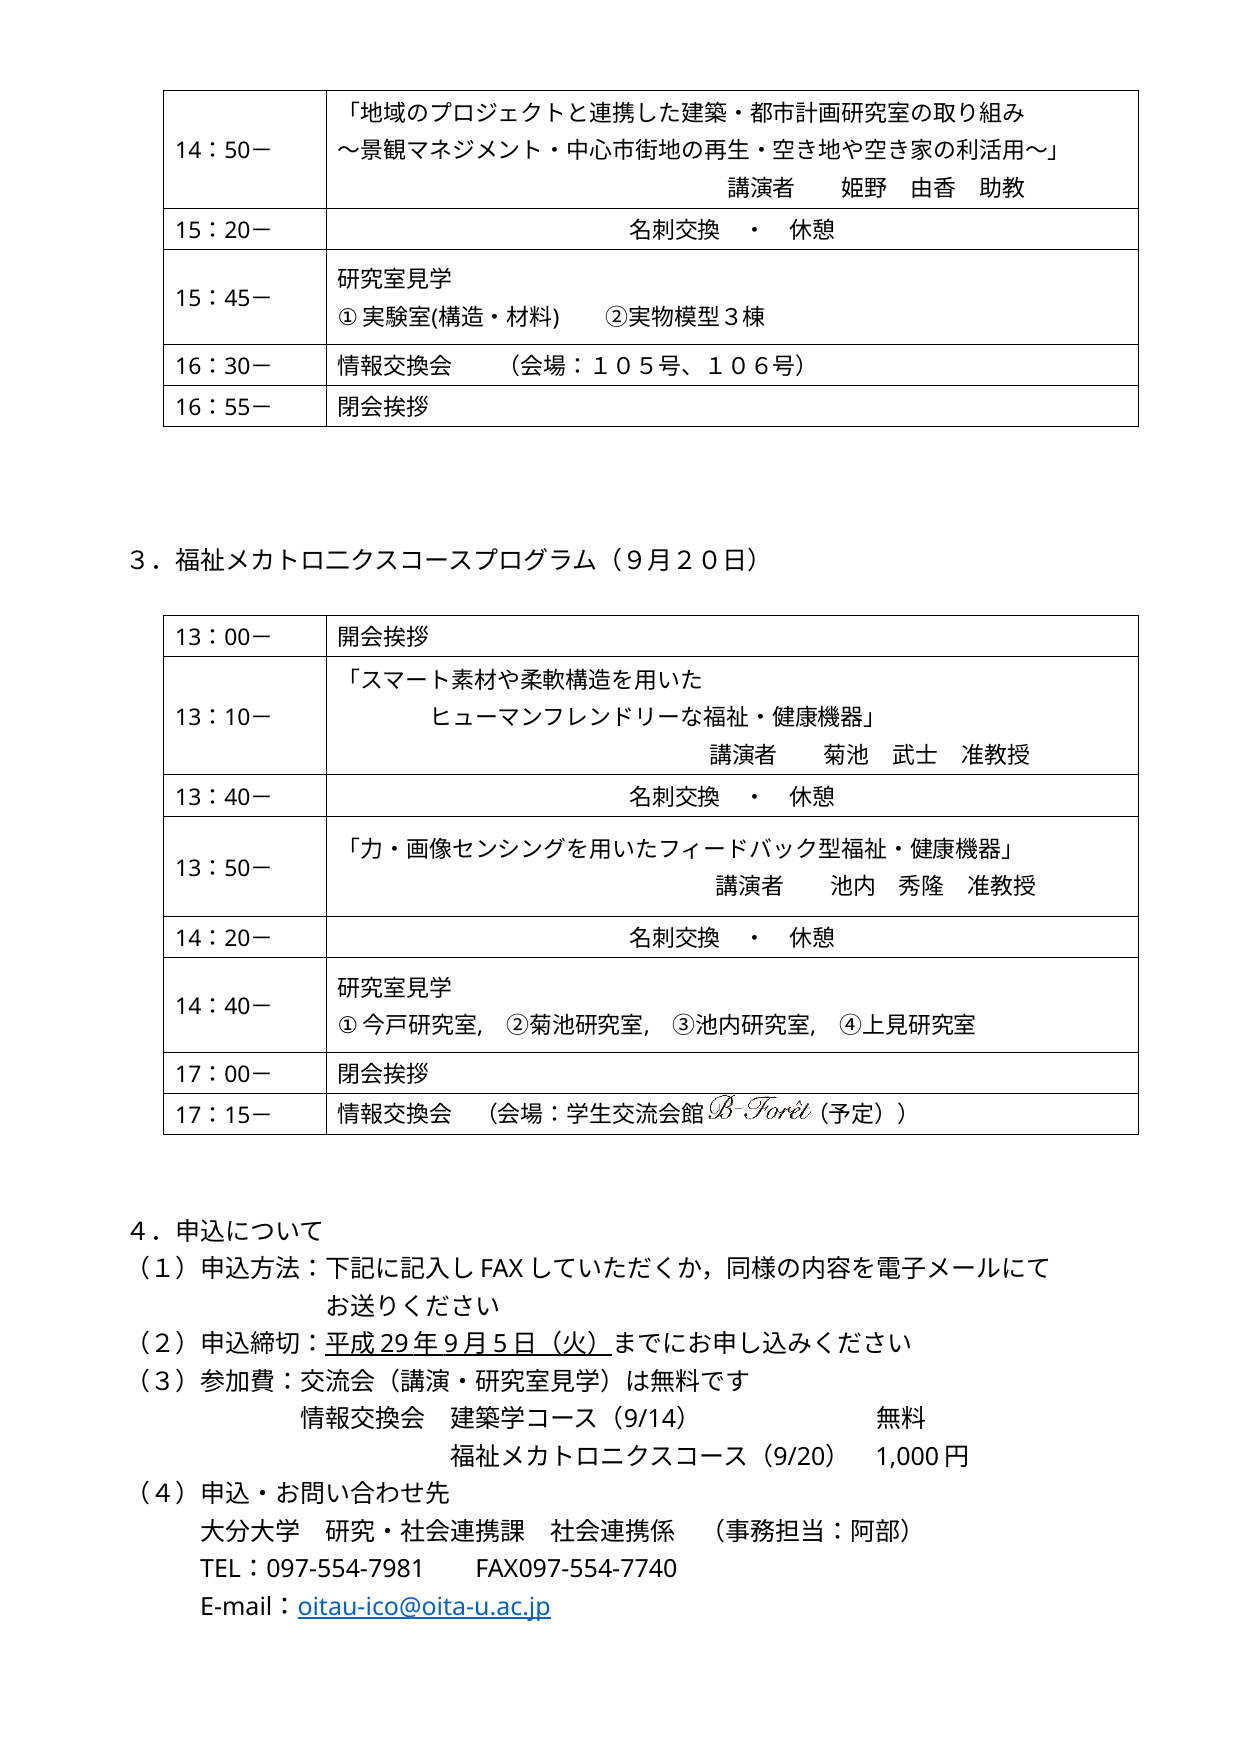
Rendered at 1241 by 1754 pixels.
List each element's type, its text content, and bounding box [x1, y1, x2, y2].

text ３．福祉メカトロ二クスコースプログラム（９月２０日） [75, 540, 1165, 577]
text （１）申込方法：下記に記入しFAXしていただくか，同様の内容を電子メールにて [75, 1248, 1165, 1285]
text E-mail：oitau-ico@oita-u.ac.jp [75, 1585, 1165, 1623]
picture [708, 1095, 812, 1119]
table_cell 情報交換会 （会場：学生交流会館 （予定）） [327, 1094, 1138, 1134]
table_cell 14：50－ [164, 91, 326, 208]
table_cell 14：40－ [164, 958, 326, 1052]
table_header 13：00－ [164, 616, 326, 656]
table_cell 閉会挨拶 [327, 1053, 1138, 1093]
table_header 開会挨拶 [327, 616, 1138, 656]
table_cell 名刺交換 ・ 休憩 [327, 775, 1138, 816]
table_cell 13：50－ [164, 817, 326, 916]
text TEL：097-554-7981 FAX097-554-7740 [75, 1548, 1165, 1585]
text 大分大学 研究・社会連携課 社会連携係 （事務担当：阿部） [75, 1510, 1165, 1548]
table_cell 閉会挨拶 [327, 386, 1138, 426]
table_cell 研究室見学 ①今戸研究室, ②菊池研究室, ③池内研究室, ④上見研究室 [327, 958, 1138, 1052]
text （４）申込・お問い合わせ先 [75, 1473, 1165, 1510]
table_cell 15：45－ [164, 250, 326, 343]
text 福祉メカトロニクスコース（9/20） 1,000円 [75, 1435, 1165, 1473]
text お送りください [75, 1285, 1165, 1323]
table_cell 16：30－ [164, 345, 326, 385]
table_cell 「スマート素材や柔軟構造を用いた ヒューマンフレンドリーな福祉・健康機器」 講演者 菊池 武士 准教授 [327, 657, 1138, 774]
table_cell 研究室見学 ①実験室(構造・材料) ②実物模型３棟 [327, 250, 1138, 343]
table_cell 17：00－ [164, 1053, 326, 1093]
text ４．申込について [75, 1210, 1165, 1248]
table_cell 「力・画像センシングを用いたフィードバック型福祉・健康機器」 講演者 池内 秀隆 准教授 [327, 817, 1138, 916]
table_cell 13：10－ [164, 657, 326, 774]
table_cell 13：40－ [164, 775, 326, 816]
text （２）申込締切：平成29年9月5日（火）までにお申し込みください [75, 1323, 1165, 1360]
table_cell 「地域のプロジェクトと連携した建築・都市計画研究室の取り組み ～景観マネジメント・中心市街地の再生・空き地や空き家の利活用～」 講演者 姫野 由香 助教 [327, 91, 1138, 208]
table_cell 情報交換会 （会場：１０５号、１０６号） [327, 345, 1138, 385]
table_cell 14：20－ [164, 917, 326, 957]
table_cell 15：20－ [164, 209, 326, 249]
text （３）参加費：交流会（講演・研究室見学）は無料です [75, 1360, 1165, 1398]
table_cell 名刺交換 ・ 休憩 [327, 917, 1138, 957]
table_cell 名刺交換 ・ 休憩 [327, 209, 1138, 249]
text 情報交換会 建築学コース（9/14） 無料 [75, 1398, 1165, 1435]
table_cell 17：15－ [164, 1094, 326, 1134]
table_cell 16：55－ [164, 386, 326, 426]
